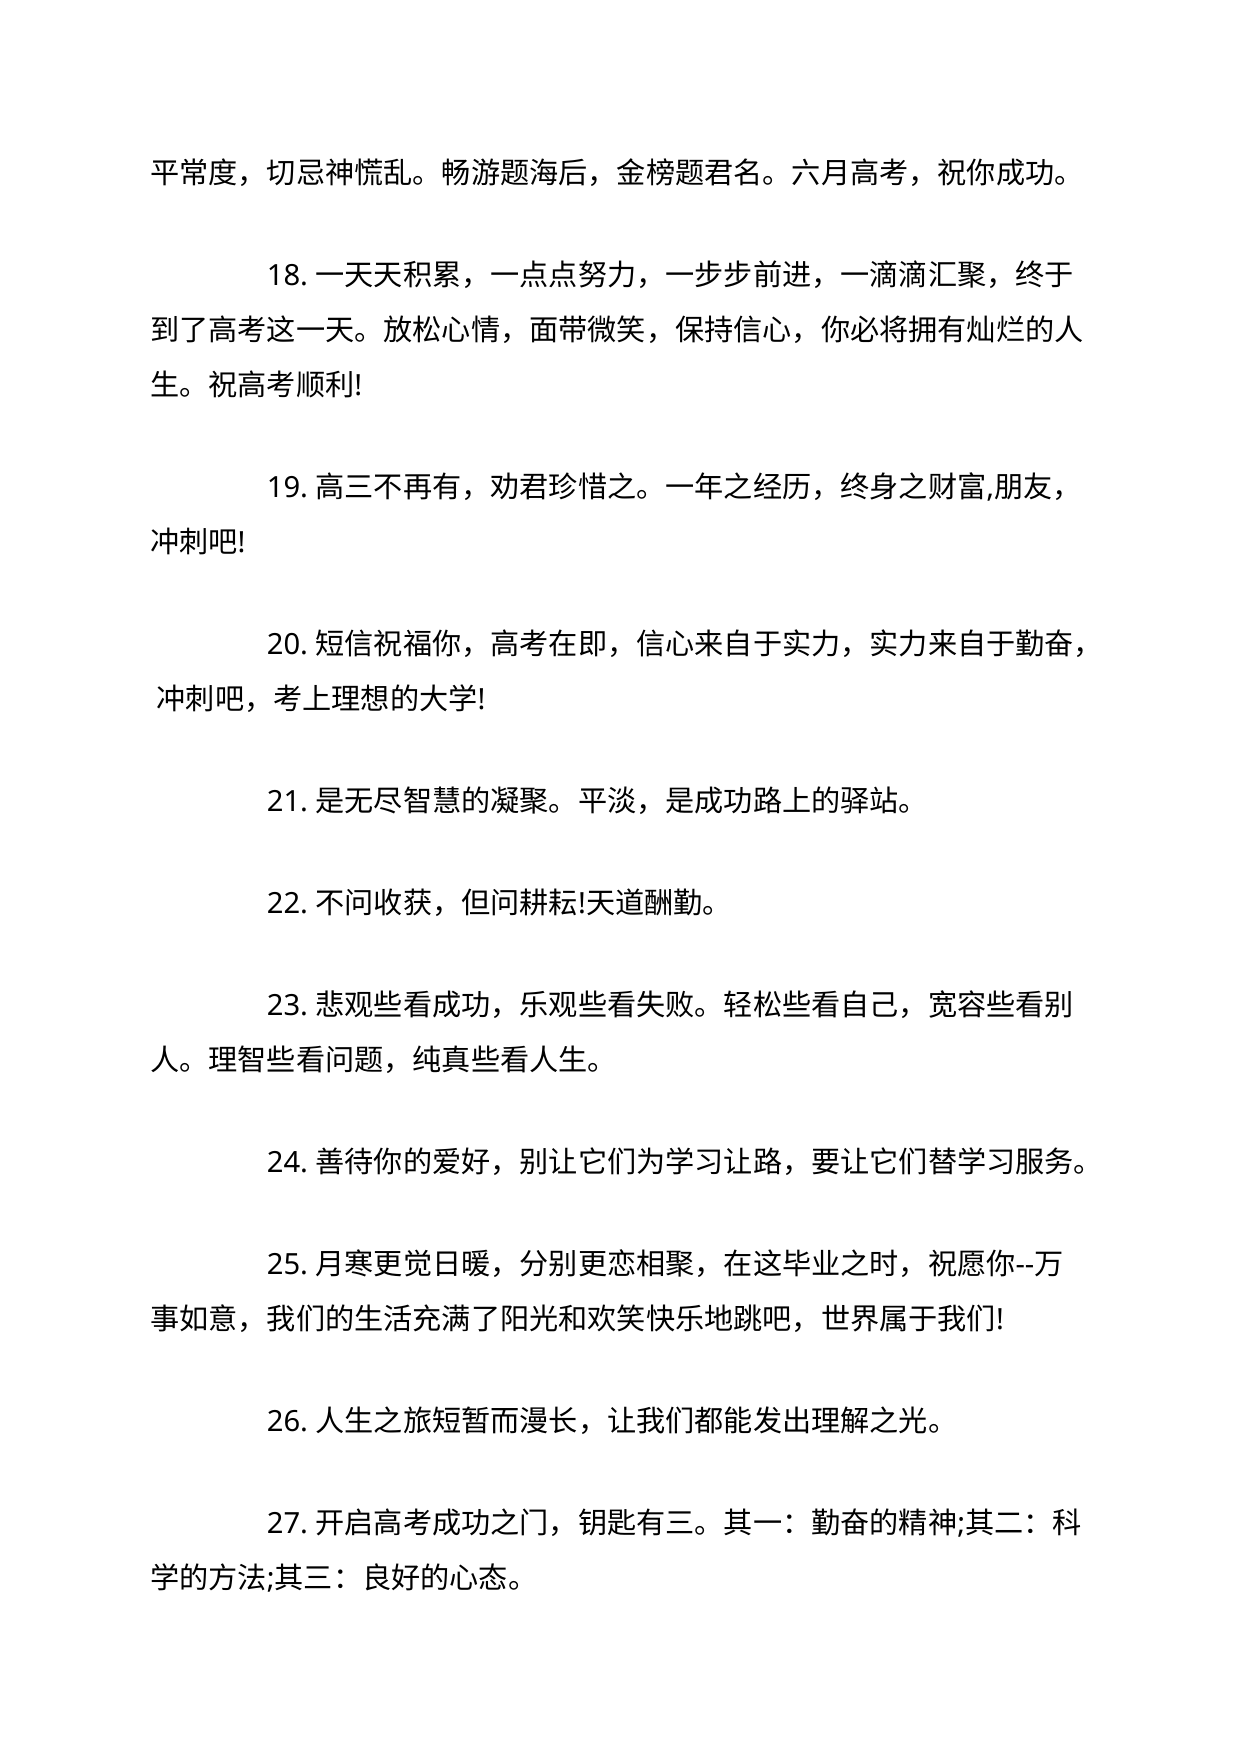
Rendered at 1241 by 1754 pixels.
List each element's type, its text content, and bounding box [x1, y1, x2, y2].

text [150, 150, 1090, 192]
text 25. 月寒更觉日暖，分别更恋相聚，在这毕业之时，祝愿你--万事如意，我们的生活充满了阳光和欢笑快乐地跳吧，世界属于我们! [150, 1240, 1090, 1338]
text 20. 短信祝福你，高考在即，信心来自于实力，实力来自于勤奋， 冲刺吧，考上理想的大学! [150, 621, 1090, 718]
text 24. 善待你的爱好，别让它们为学习让路，要让它们替学习服务。 [150, 1138, 1090, 1181]
text 18. 一天天积累，一点点努力，一步步前进，一滴滴汇聚，终于到了高考这一天。放松心情，面带微笑，保持信心，你必将拥有灿烂的人生。祝高考顺利! [150, 252, 1090, 404]
text 19. 高三不再有，劝君珍惜之。一年之经历，终身之财富,朋友，冲刺吧! [150, 464, 1090, 561]
text 22. 不问收获，但问耕耘!天道酬勤。 [150, 879, 1090, 922]
text 21. 是无尽智慧的凝聚。平淡，是成功路上的驿站。 [150, 778, 1090, 820]
text 27. 开启高考成功之门，钥匙有三。其一：勤奋的精神;其二：科学的方法;其三：良好的心态。 [150, 1499, 1090, 1597]
text 23. 悲观些看成功，乐观些看失败。轻松些看自己，宽容些看别人。理智些看问题，纯真些看人生。 [150, 982, 1090, 1079]
text 26. 人生之旅短暂而漫长，让我们都能发出理解之光。 [150, 1397, 1090, 1440]
